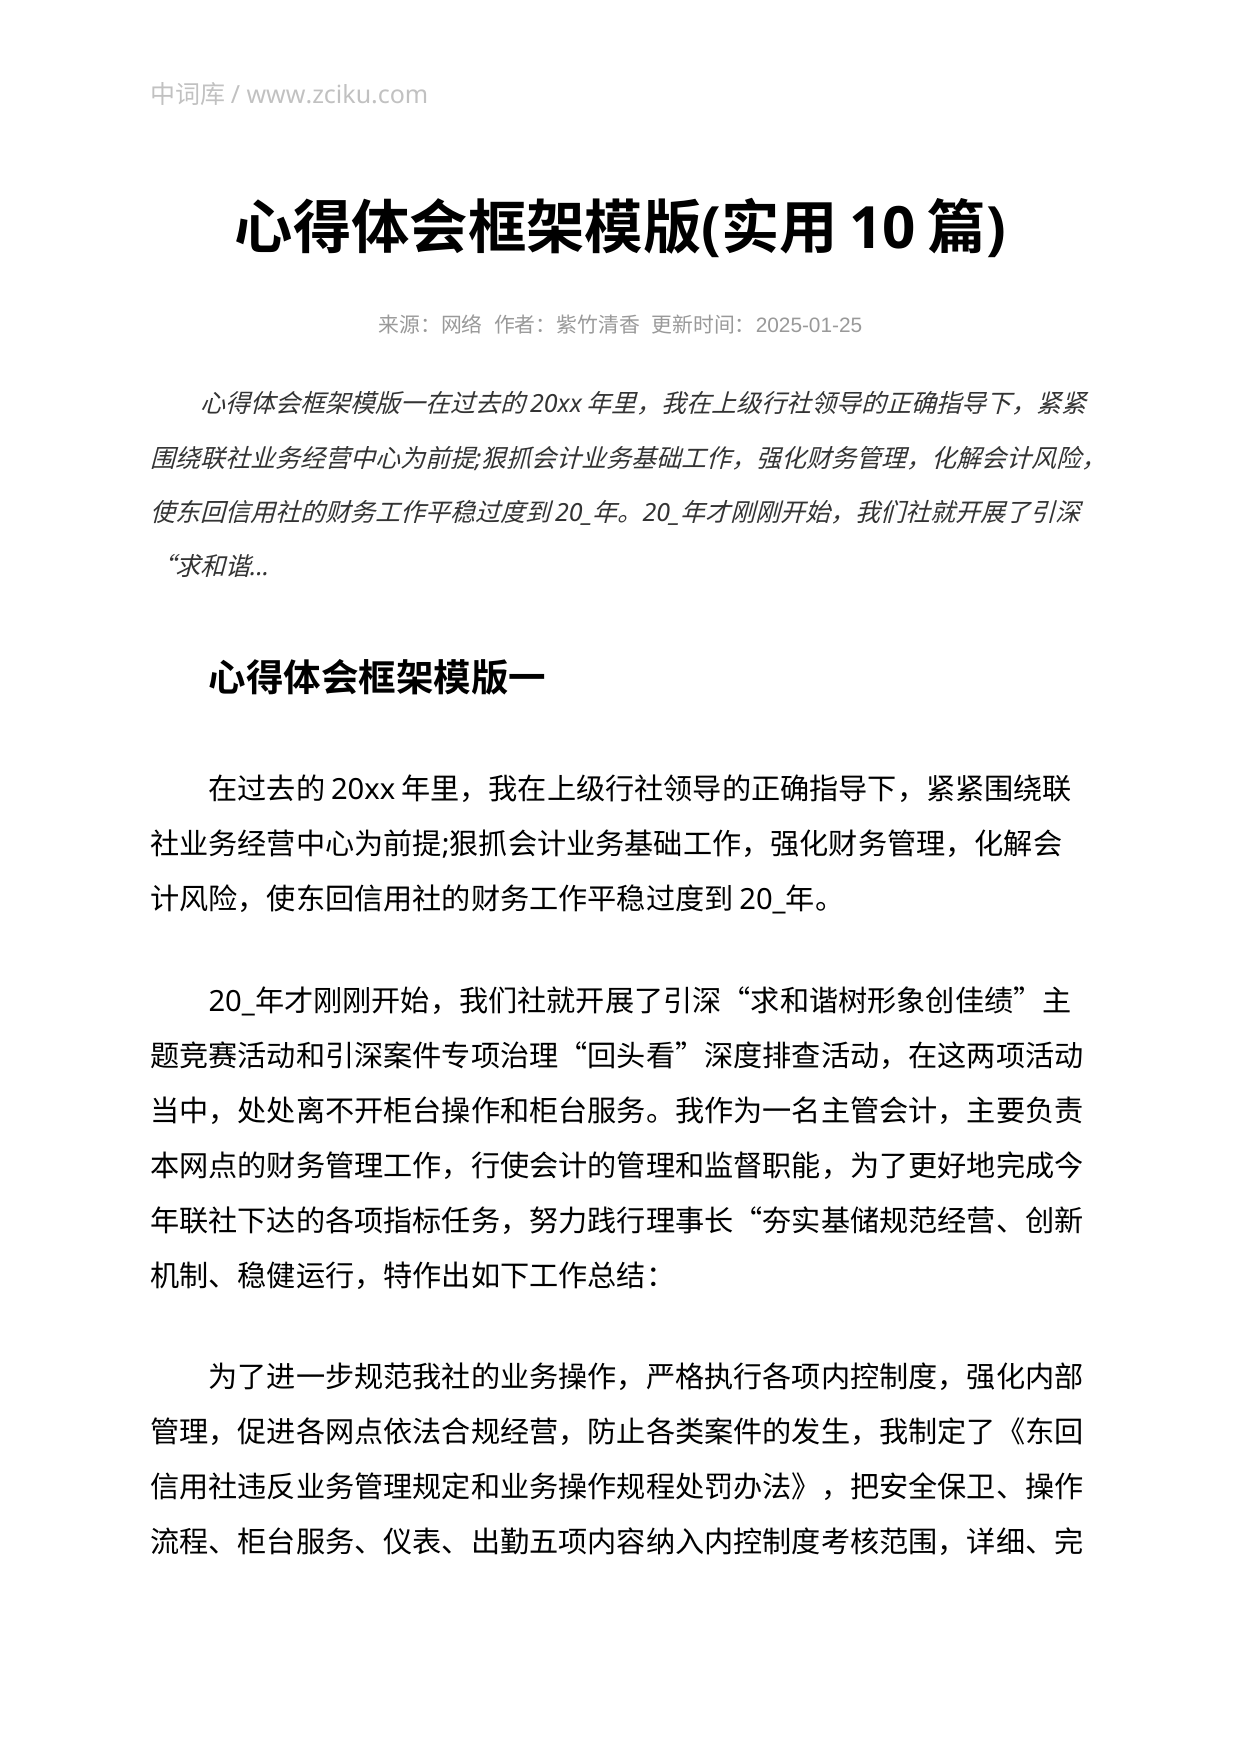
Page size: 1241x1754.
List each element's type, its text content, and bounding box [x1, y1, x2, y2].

subtitle 心得体会框架模版(实用10篇) [150, 181, 1090, 266]
text 来源：网络 作者：紫竹清香 更新时间：2025-01-25 [150, 313, 1090, 337]
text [150, 1354, 1090, 1561]
text 心得体会框架模版一在过去的20xx年里，我在上级行社领导的正确指导下，紧紧围绕联社业务经营中心为前提;狠抓会计业务基础工作，强化财务管理，化解会计风险，使东回信用社的财务工作平稳过度到20_年。20_年才刚刚开始，我们社就开展了引深“求和谐... [150, 384, 1090, 583]
text 20_年才刚刚开始，我们社就开展了引深“求和谐树形象创佳绩”主题竞赛活动和引深案件专项治理“回头看”深度排查活动，在这两项活动当中，处处离不开柜台操作和柜台服务。我作为一名主管会计，主要负责本网点的财务管理工作，行使会计的管理和监督职能，为了更好地完成今年联社下达的各项指标任务，努力践行理事长“夯实基储规范经营、创新机制、稳健运行，特作出如下工作总结： [150, 977, 1090, 1294]
text 心得体会框架模版一 [150, 648, 1090, 702]
text 在过去的20xx年里，我在上级行社领导的正确指导下，紧紧围绕联社业务经营中心为前提;狠抓会计业务基础工作，强化财务管理，化解会计风险，使东回信用社的财务工作平稳过度到20_年。 [150, 766, 1090, 918]
